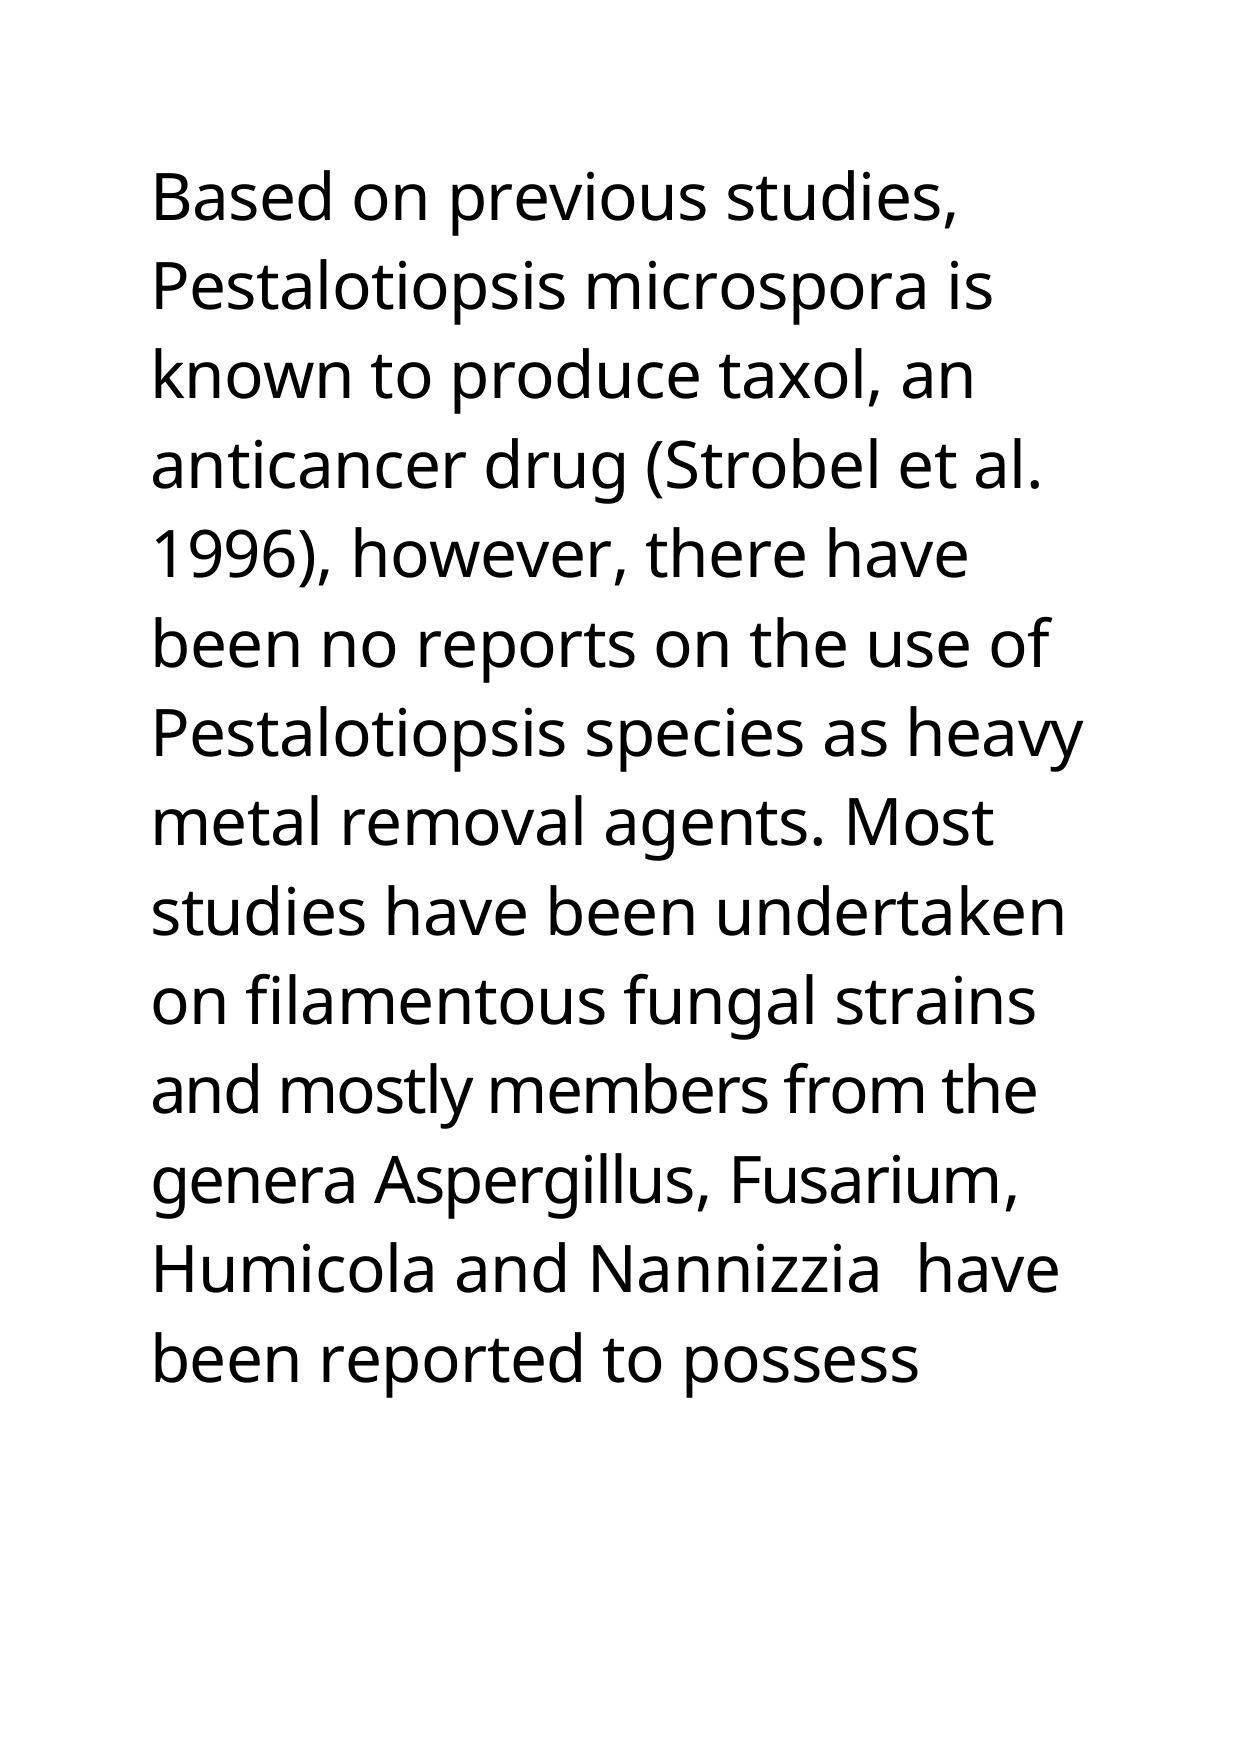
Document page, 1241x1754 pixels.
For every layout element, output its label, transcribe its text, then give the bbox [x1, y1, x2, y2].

text studies have been undertaken on filamentous fungal strains [150, 865, 1090, 1044]
text Based on previous studies, Pestalotiopsis microspora is [150, 150, 1090, 329]
text known to produce taxol, an anticancer drug (Strobel et al. [150, 329, 1090, 507]
text and mostly members from the genera Aspergillus, Fusarium, [150, 1044, 1090, 1222]
text 1996), however, there have been no reports on the use of [150, 507, 1090, 686]
text Pestalotiopsis species as heavy metal removal agents. Most [150, 686, 1090, 865]
text Humicola and Nannizzia have been reported to possess [150, 1222, 1090, 1401]
